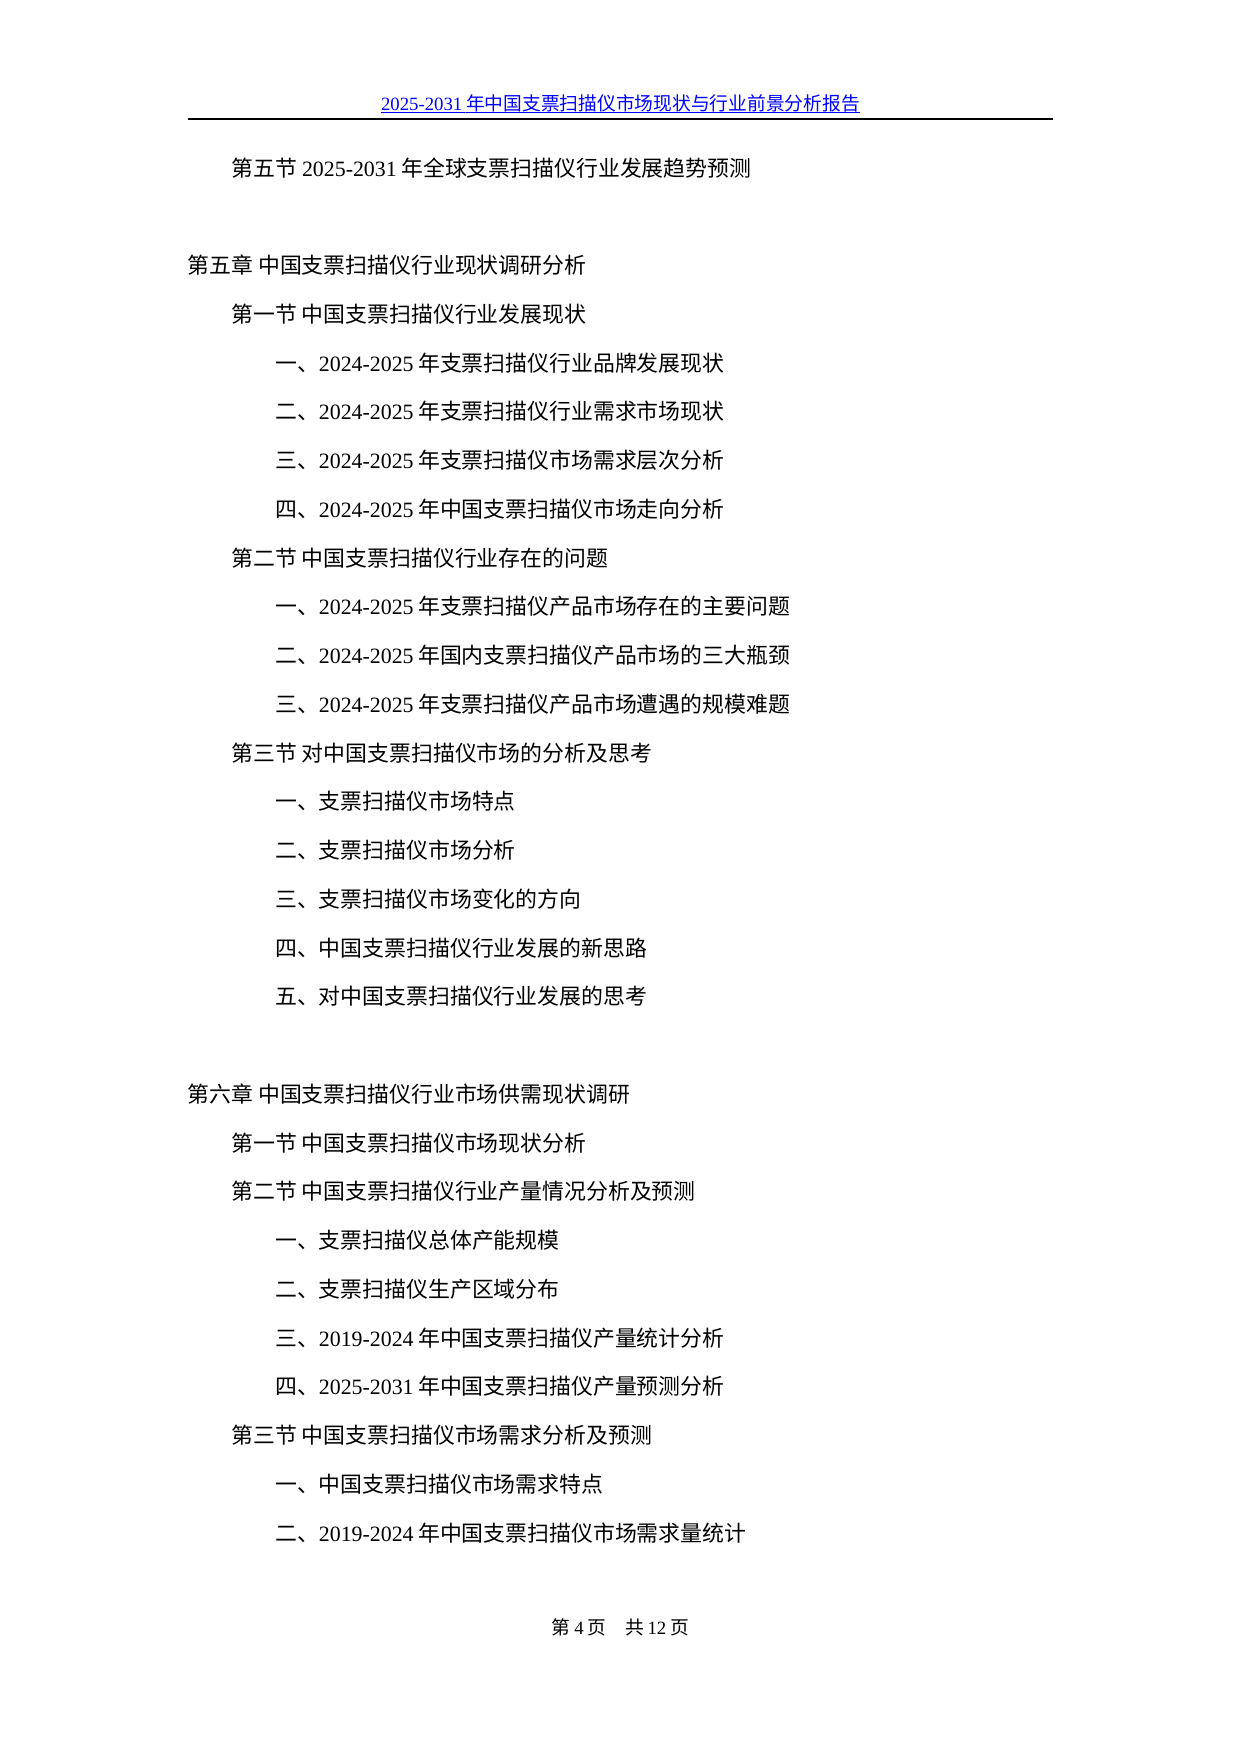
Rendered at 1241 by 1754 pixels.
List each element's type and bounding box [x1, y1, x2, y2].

text [187, 150, 1053, 1548]
